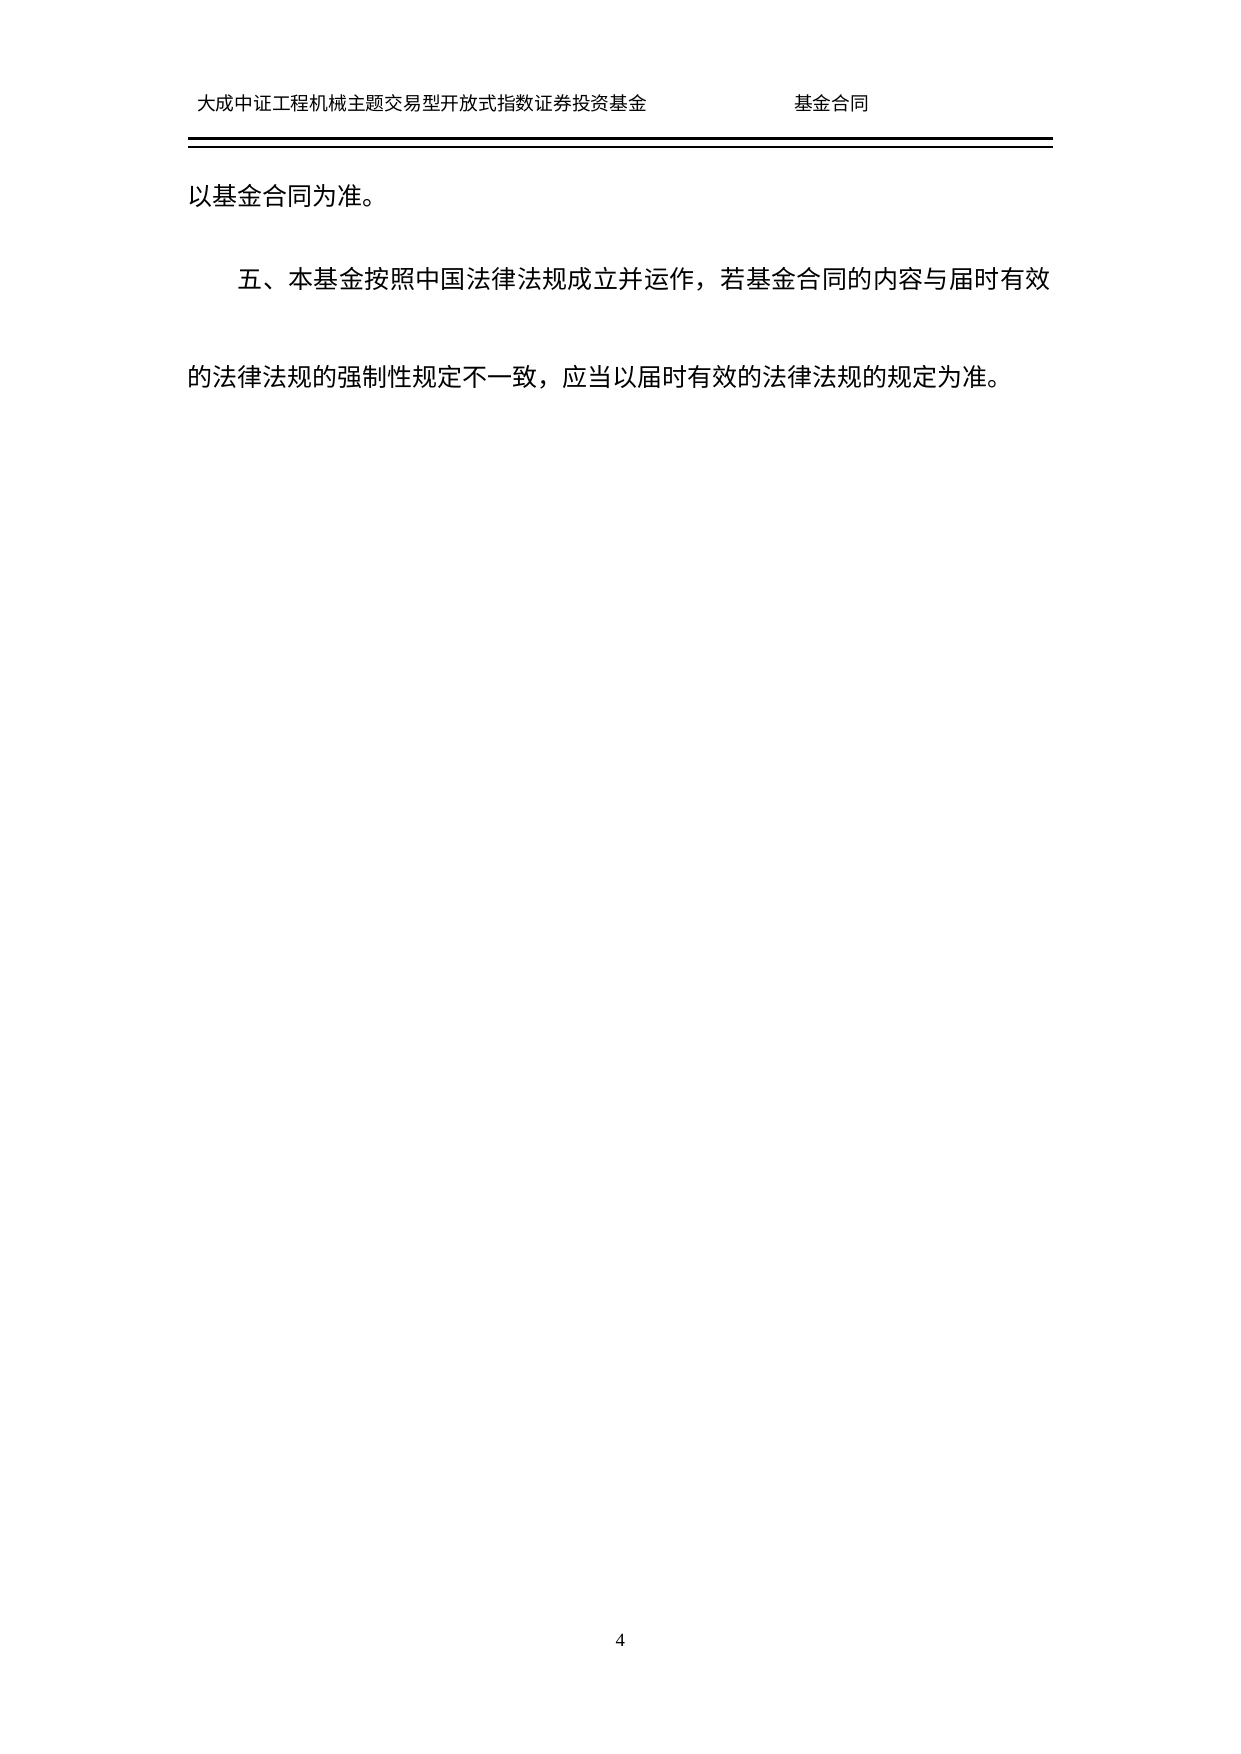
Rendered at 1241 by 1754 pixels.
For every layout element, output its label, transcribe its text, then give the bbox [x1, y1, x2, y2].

text 五、本基金按照中国法律法规成立并运作，若基金合同的内容与届时有效的法律法规的强制性规定不一致，应当以届时有效的法律法规的规定为准。 [187, 245, 1053, 408]
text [187, 162, 1053, 227]
